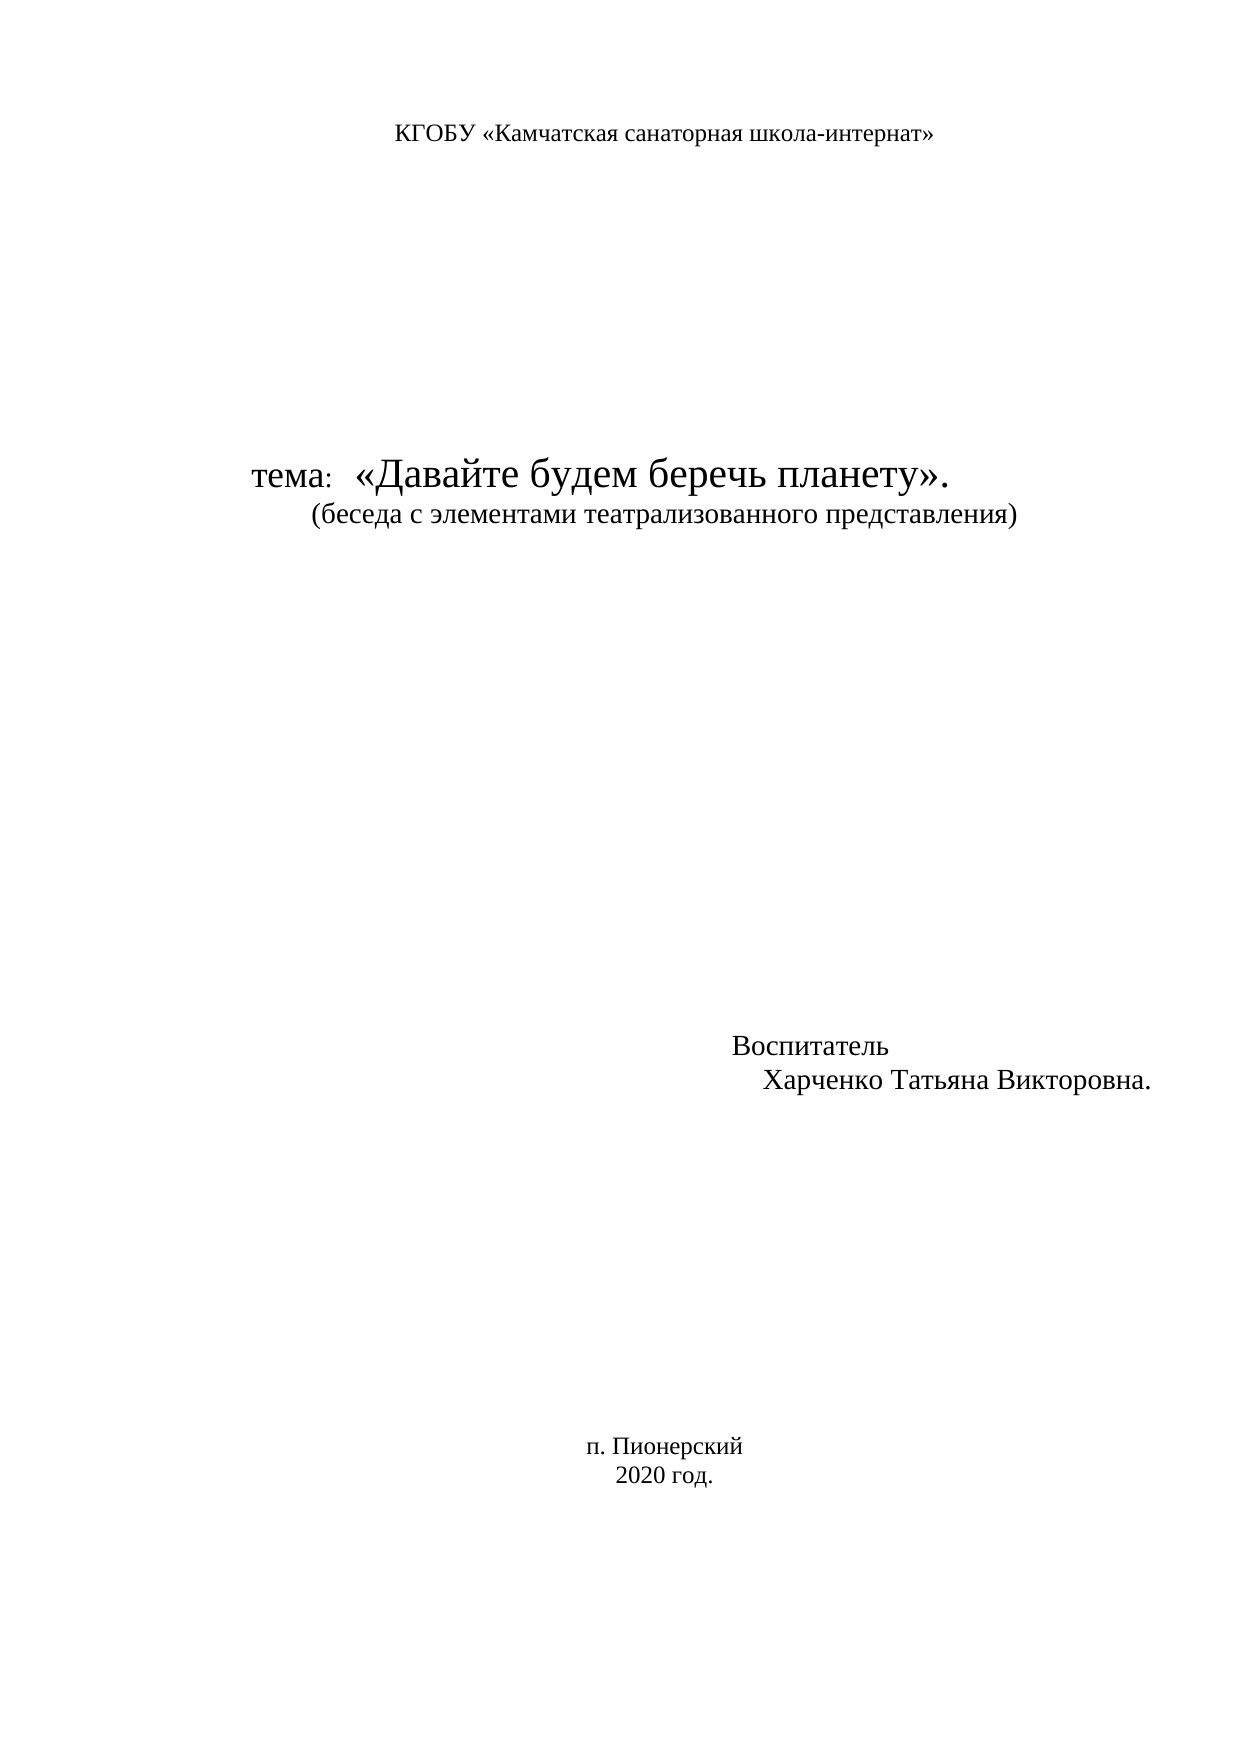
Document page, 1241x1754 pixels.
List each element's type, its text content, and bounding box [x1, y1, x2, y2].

text Воспитатель [177, 1028, 1152, 1062]
text Харченко Татьяна Викторовна. [177, 1062, 1152, 1096]
text (беседа с элементами театрализованного представления) [177, 497, 1152, 530]
text тема: «Давайте будем беречь планету». [177, 449, 1152, 497]
text КГОБУ «Камчатская санаторная школа-интернат» [177, 118, 1152, 147]
text 2020 год. [177, 1460, 1152, 1488]
text п. Пионерский [177, 1431, 1152, 1460]
